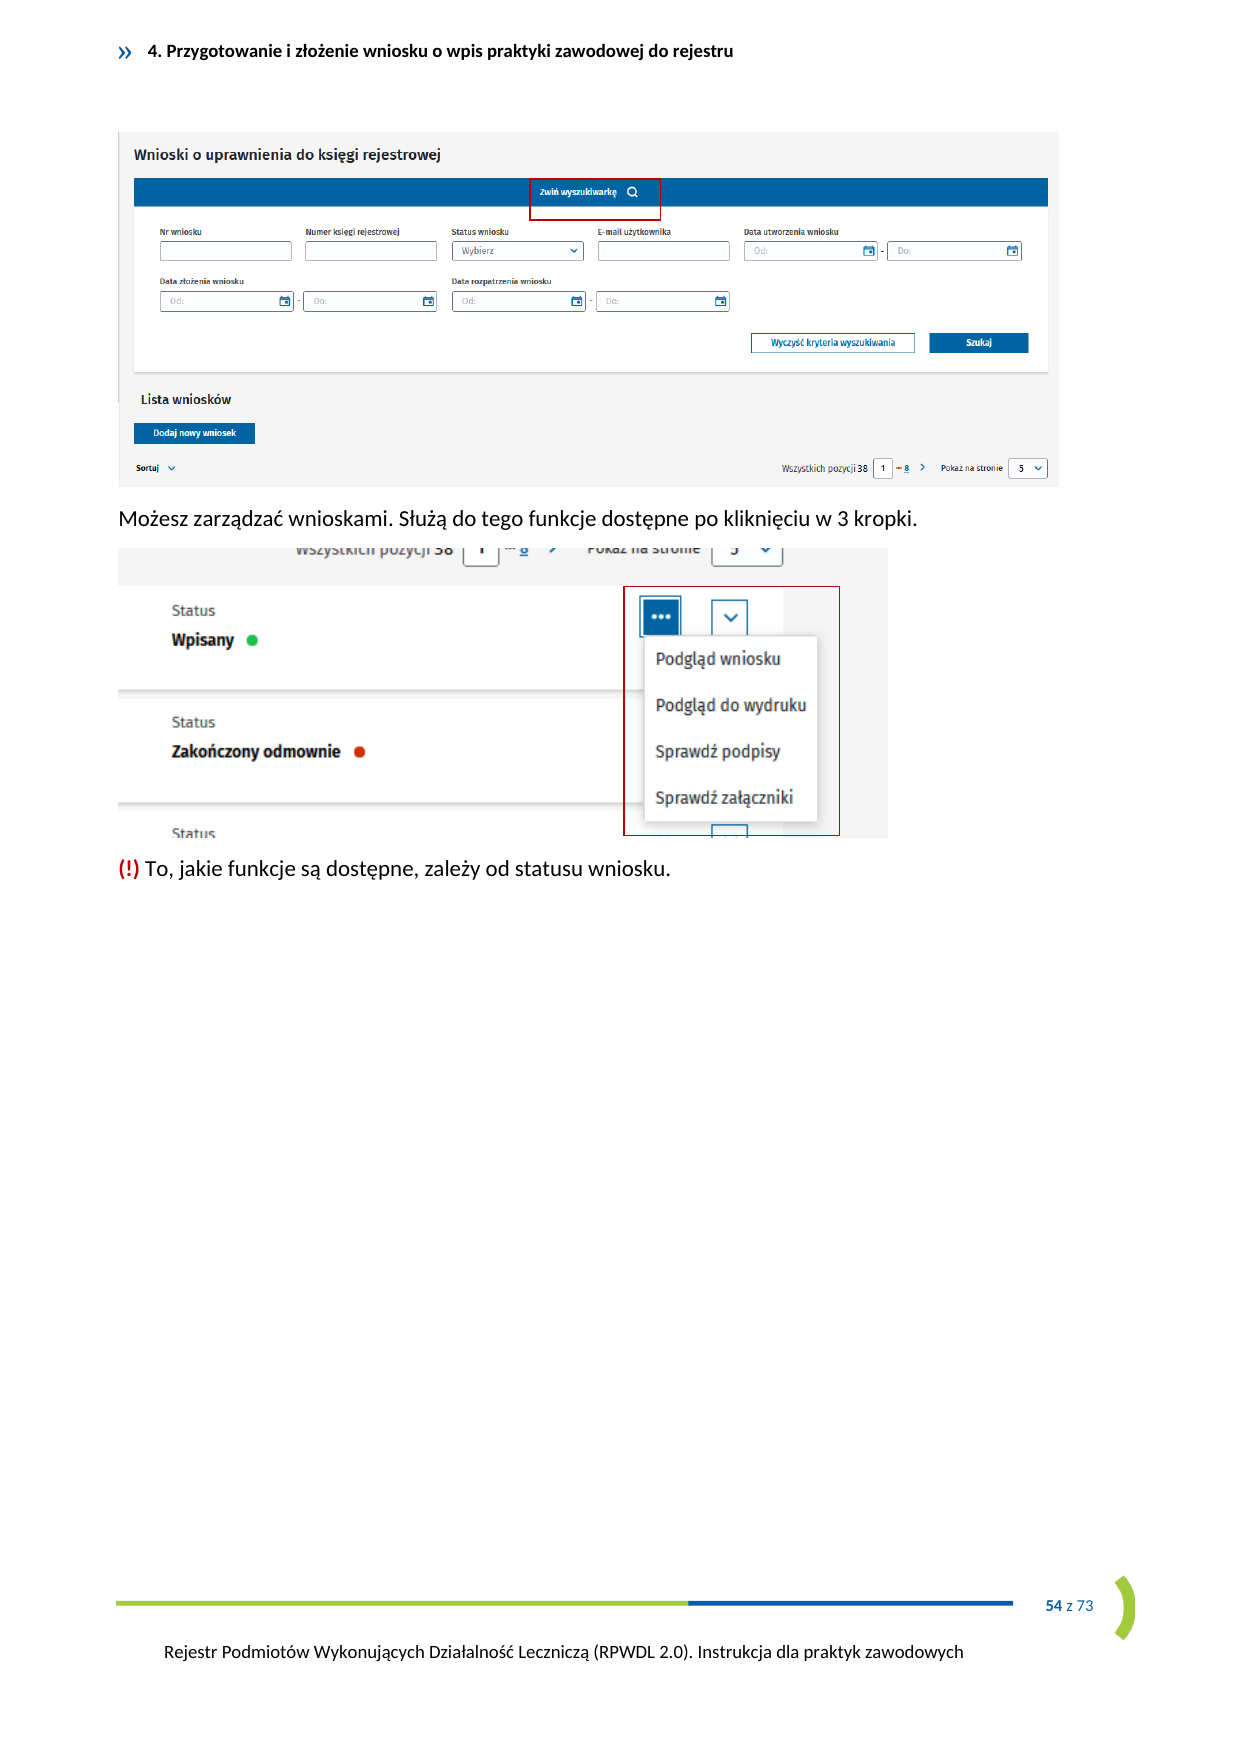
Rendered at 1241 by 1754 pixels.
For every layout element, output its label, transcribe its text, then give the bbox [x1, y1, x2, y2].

picture [1114, 1575, 1135, 1640]
text (!) To, jakie funkcje są dostępne, zależy od statusu wniosku. [118, 854, 1122, 882]
picture [118, 46, 131, 59]
picture [118, 548, 888, 838]
picture [118, 132, 1060, 487]
text Możesz zarządzać wnioskami. Służą do tego funkcje dostępne po kliknięciu w 3 kropki. [118, 504, 1122, 532]
